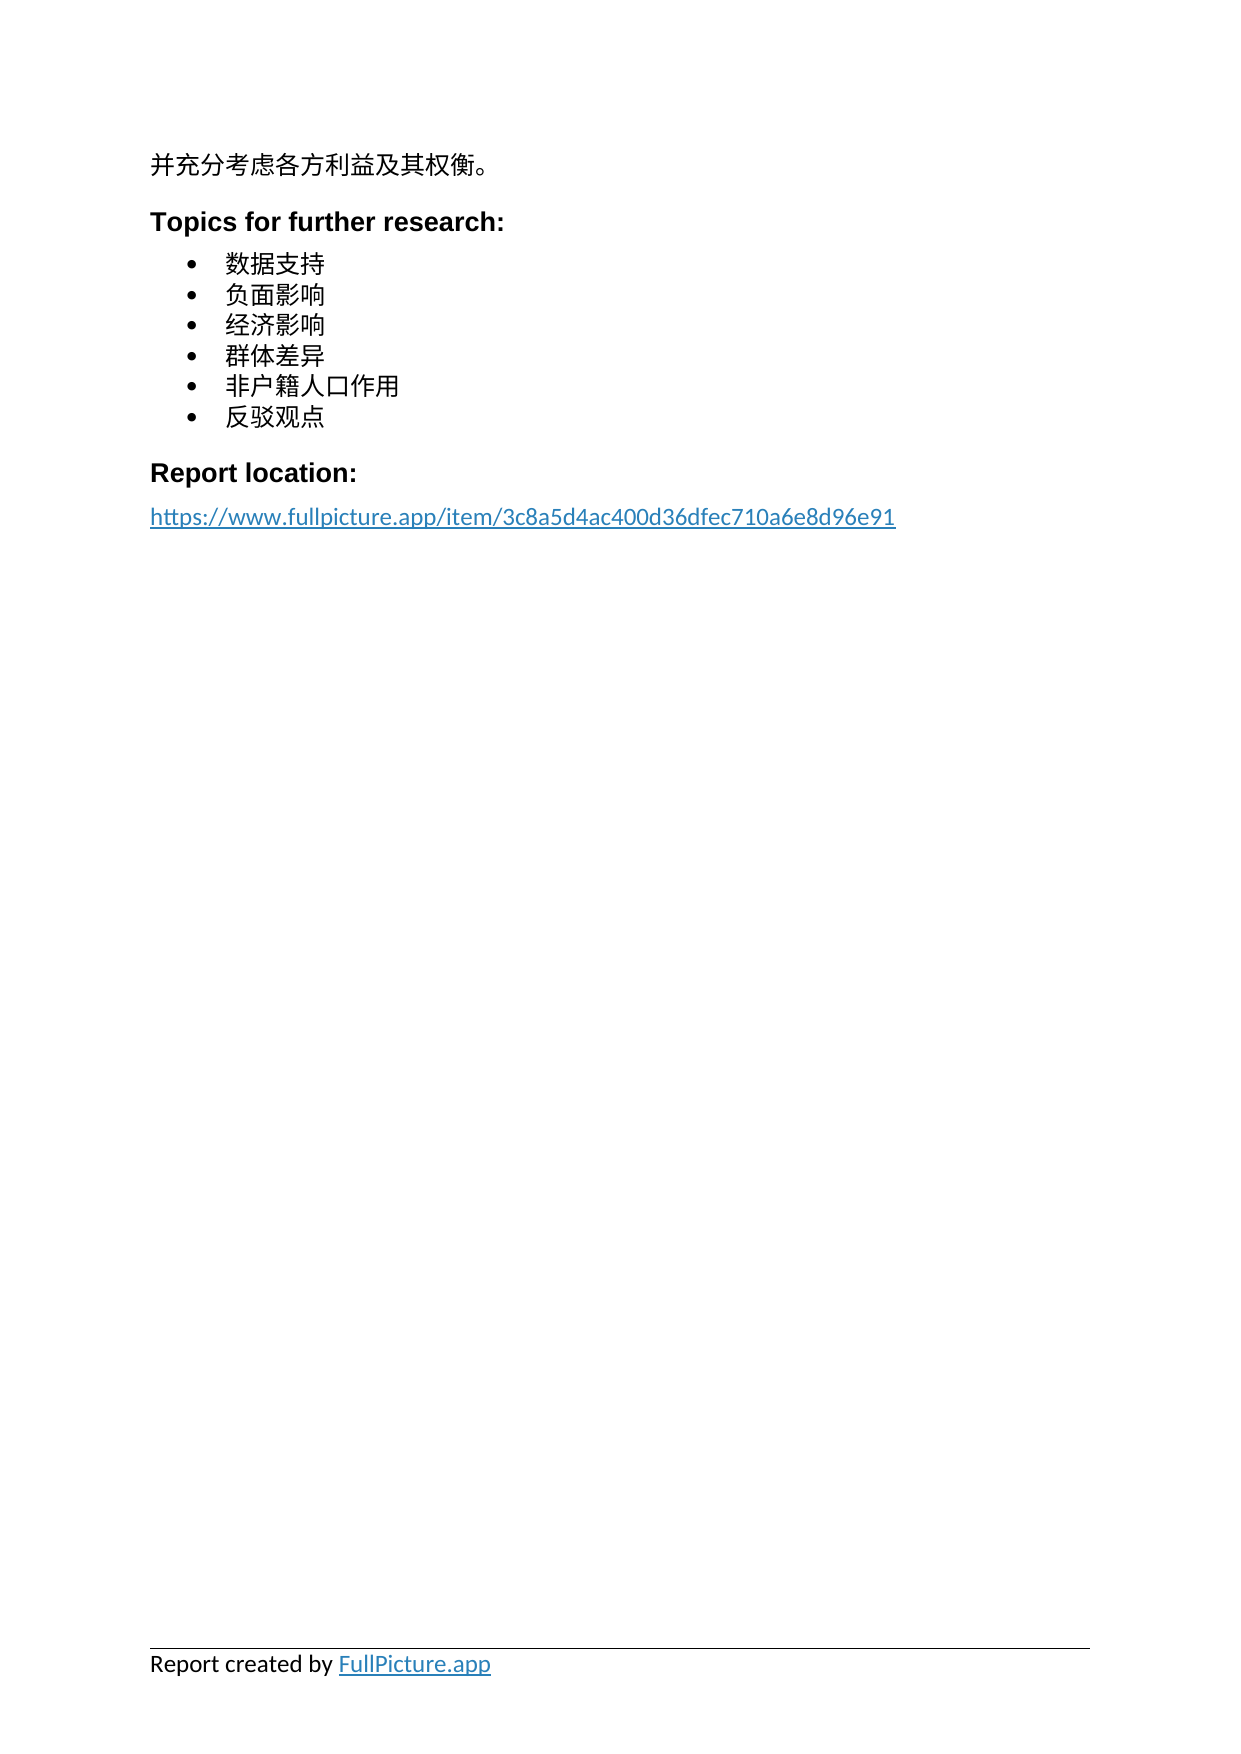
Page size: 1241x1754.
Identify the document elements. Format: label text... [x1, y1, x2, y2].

text https://www.fullpicture.app/item/3c8a5d4ac400d36dfec710a6e8d96e91 [150, 501, 1090, 532]
list 负面影响 [187, 280, 1090, 310]
list 非户籍人口作用 [187, 371, 1090, 402]
subtitle Topics for further research: [150, 206, 1090, 237]
list 反驳观点 [187, 402, 1090, 432]
subtitle Report location: [150, 457, 1090, 489]
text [150, 150, 1090, 181]
list 经济影响 [187, 310, 1090, 341]
list 数据支持 [187, 249, 1090, 280]
list 群体差异 [187, 341, 1090, 371]
